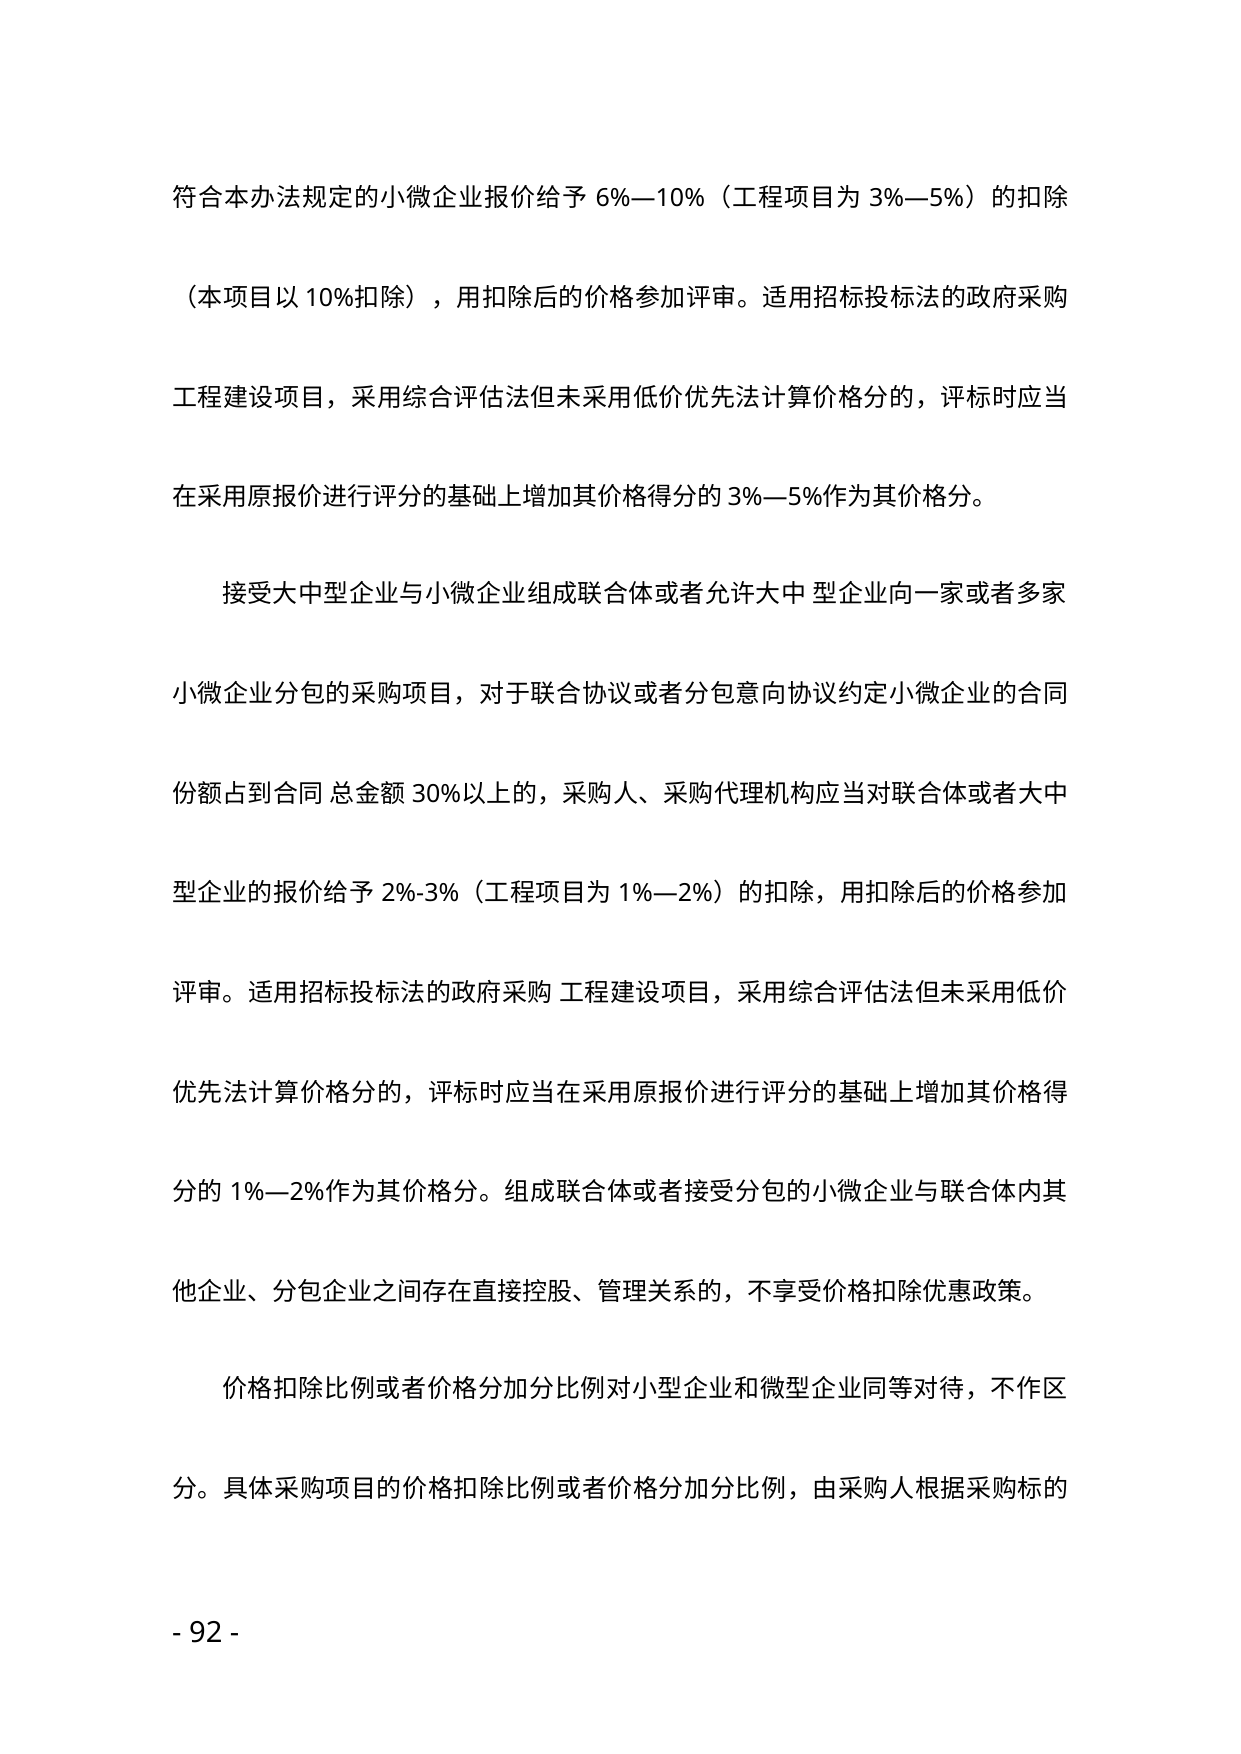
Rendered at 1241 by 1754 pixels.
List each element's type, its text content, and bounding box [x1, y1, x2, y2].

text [172, 162, 1068, 528]
text 接受大中型企业与小微企业组成联合体或者允许大中 型企业向一家或者多家小微企业分包的采购项目，对于联合协议或者分包意向协议约定小微企业的合同份额占到合同 总金额 30%以上的，采购人、采购代理机构应当对联合体或者大中型企业的报价给予 2%-3%（工程项目为 1%—2%）的扣除，用扣除后的价格参加评审。适用招标投标法的政府采购 工程建设项目，采用综合评估法但未采用低价优先法计算价格分的，评标时应当在采用原报价进行评分的基础上增加其价格得分的 1%—2%作为其价格分。组成联合体或者接受分包的小微企业与联合体内其他企业、分包企业之间存在直接控股、管理关系的，不享受价格扣除优惠政策。 [172, 559, 1068, 1323]
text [172, 1353, 1068, 1520]
